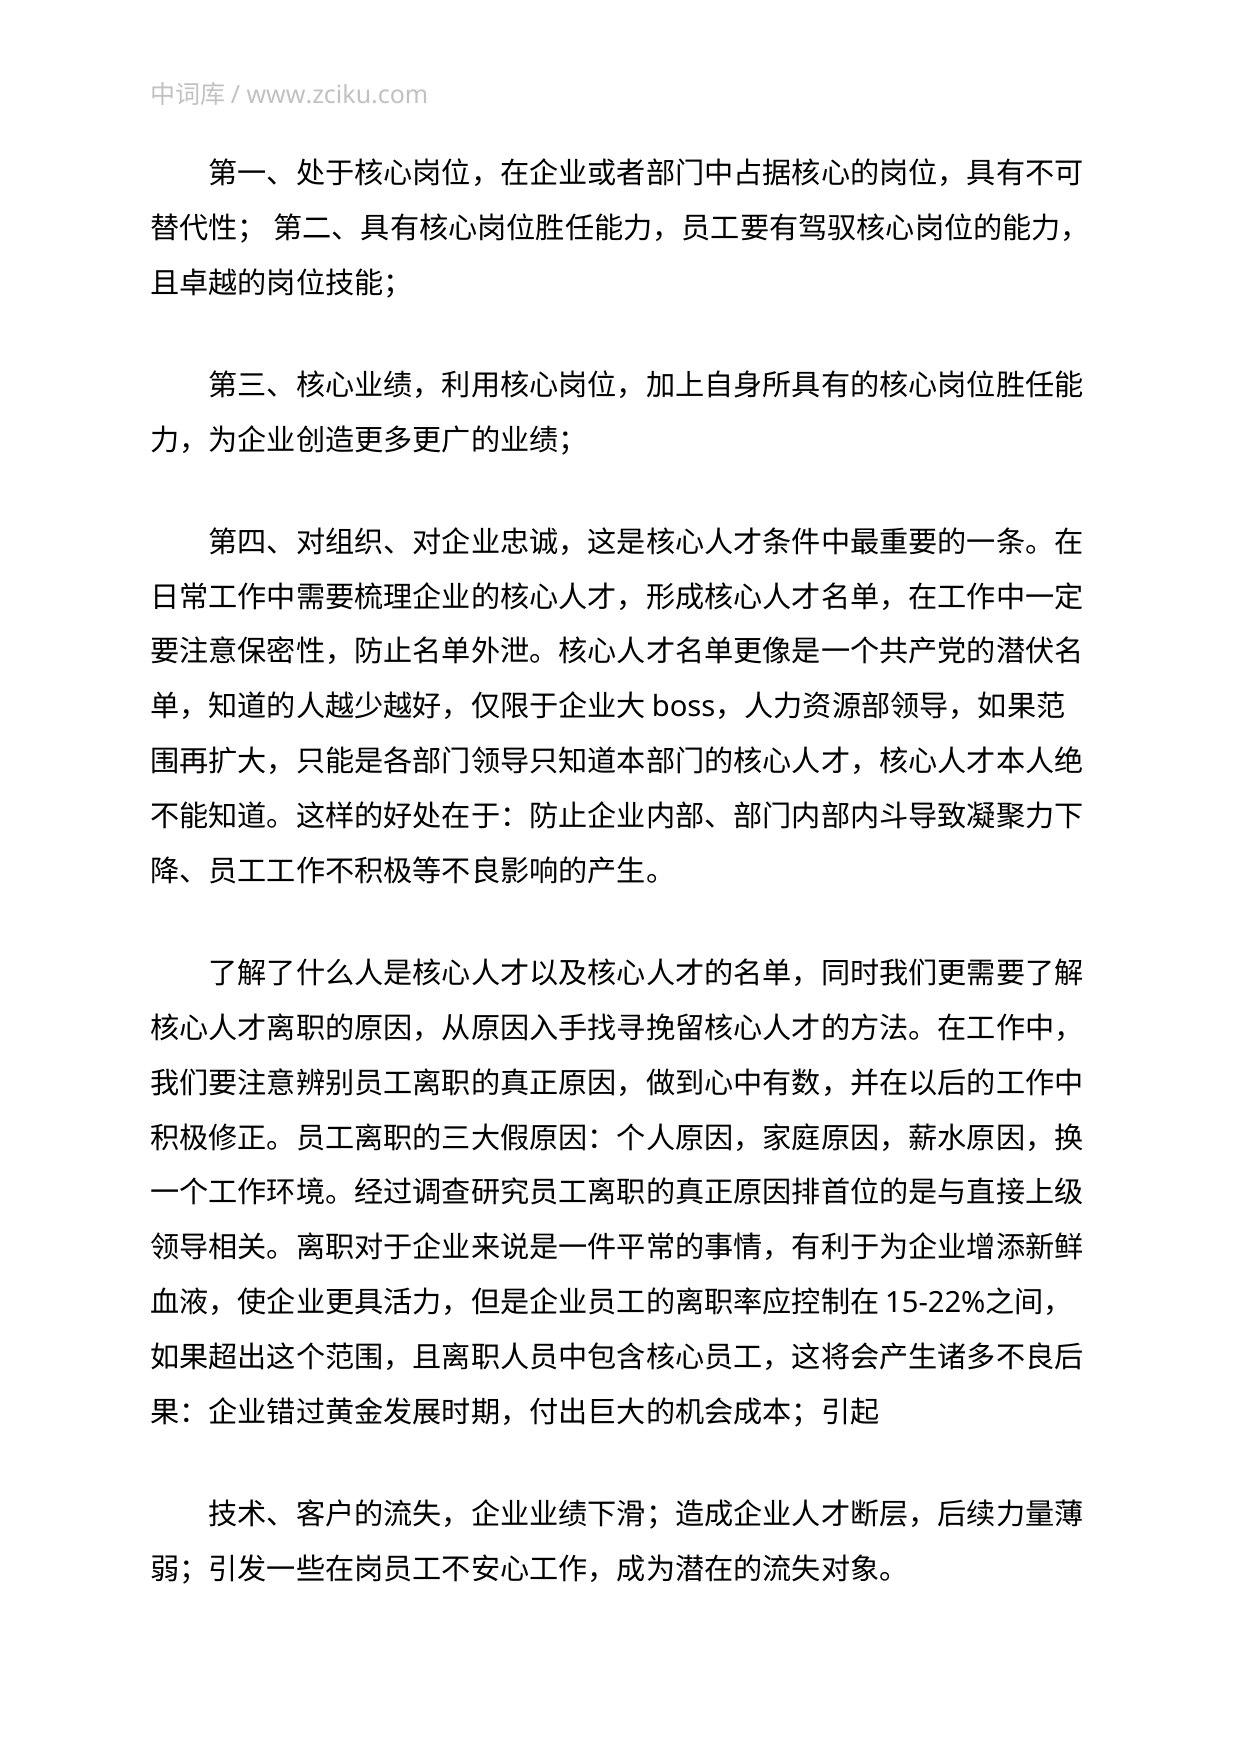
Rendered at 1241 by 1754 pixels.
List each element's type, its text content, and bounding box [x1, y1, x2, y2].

text 第三、核心业绩，利用核心岗位，加上自身所具有的核心岗位胜任能力，为企业创造更多更广的业绩； [150, 362, 1090, 459]
text 第四、对组织、对企业忠诚，这是核心人才条件中最重要的一条。在日常工作中需要梳理企业的核心人才，形成核心人才名单，在工作中一定要注意保密性，防止名单外泄。核心人才名单更像是一个共产党的潜伏名单，知道的人越少越好，仅限于企业大boss，人力资源部领导，如果范围再扩大，只能是各部门领导只知道本部门的核心人才，核心人才本人绝不能知道。这样的好处在于：防止企业内部、部门内部内斗导致凝聚力下降、员工工作不积极等不良影响的产生。 [150, 518, 1090, 890]
text 了解了什么人是核心人才以及核心人才的名单，同时我们更需要了解核心人才离职的原因，从原因入手找寻挽留核心人才的方法。在工作中，我们要注意辨别员工离职的真正原因，做到心中有数，并在以后的工作中积极修正。员工离职的三大假原因：个人原因，家庭原因，薪水原因，换一个工作环境。经过调查研究员工离职的真正原因排首位的是与直接上级领导相关。离职对于企业来说是一件平常的事情，有利于为企业增添新鲜血液，使企业更具活力，但是企业员工的离职率应控制在15-22%之间，如果超出这个范围，且离职人员中包含核心员工，这将会产生诸多不良后果：企业错过黄金发展时期，付出巨大的机会成本；引起 [150, 949, 1090, 1431]
text 技术、客户的流失，企业业绩下滑；造成企业人才断层，后续力量薄弱；引发一些在岗员工不安心工作，成为潜在的流失对象。 [150, 1491, 1090, 1588]
text 第一、处于核心岗位，在企业或者部门中占据核心的岗位，具有不可替代性； 第二、具有核心岗位胜任能力，员工要有驾驭核心岗位的能力，且卓越的岗位技能； [150, 150, 1090, 302]
